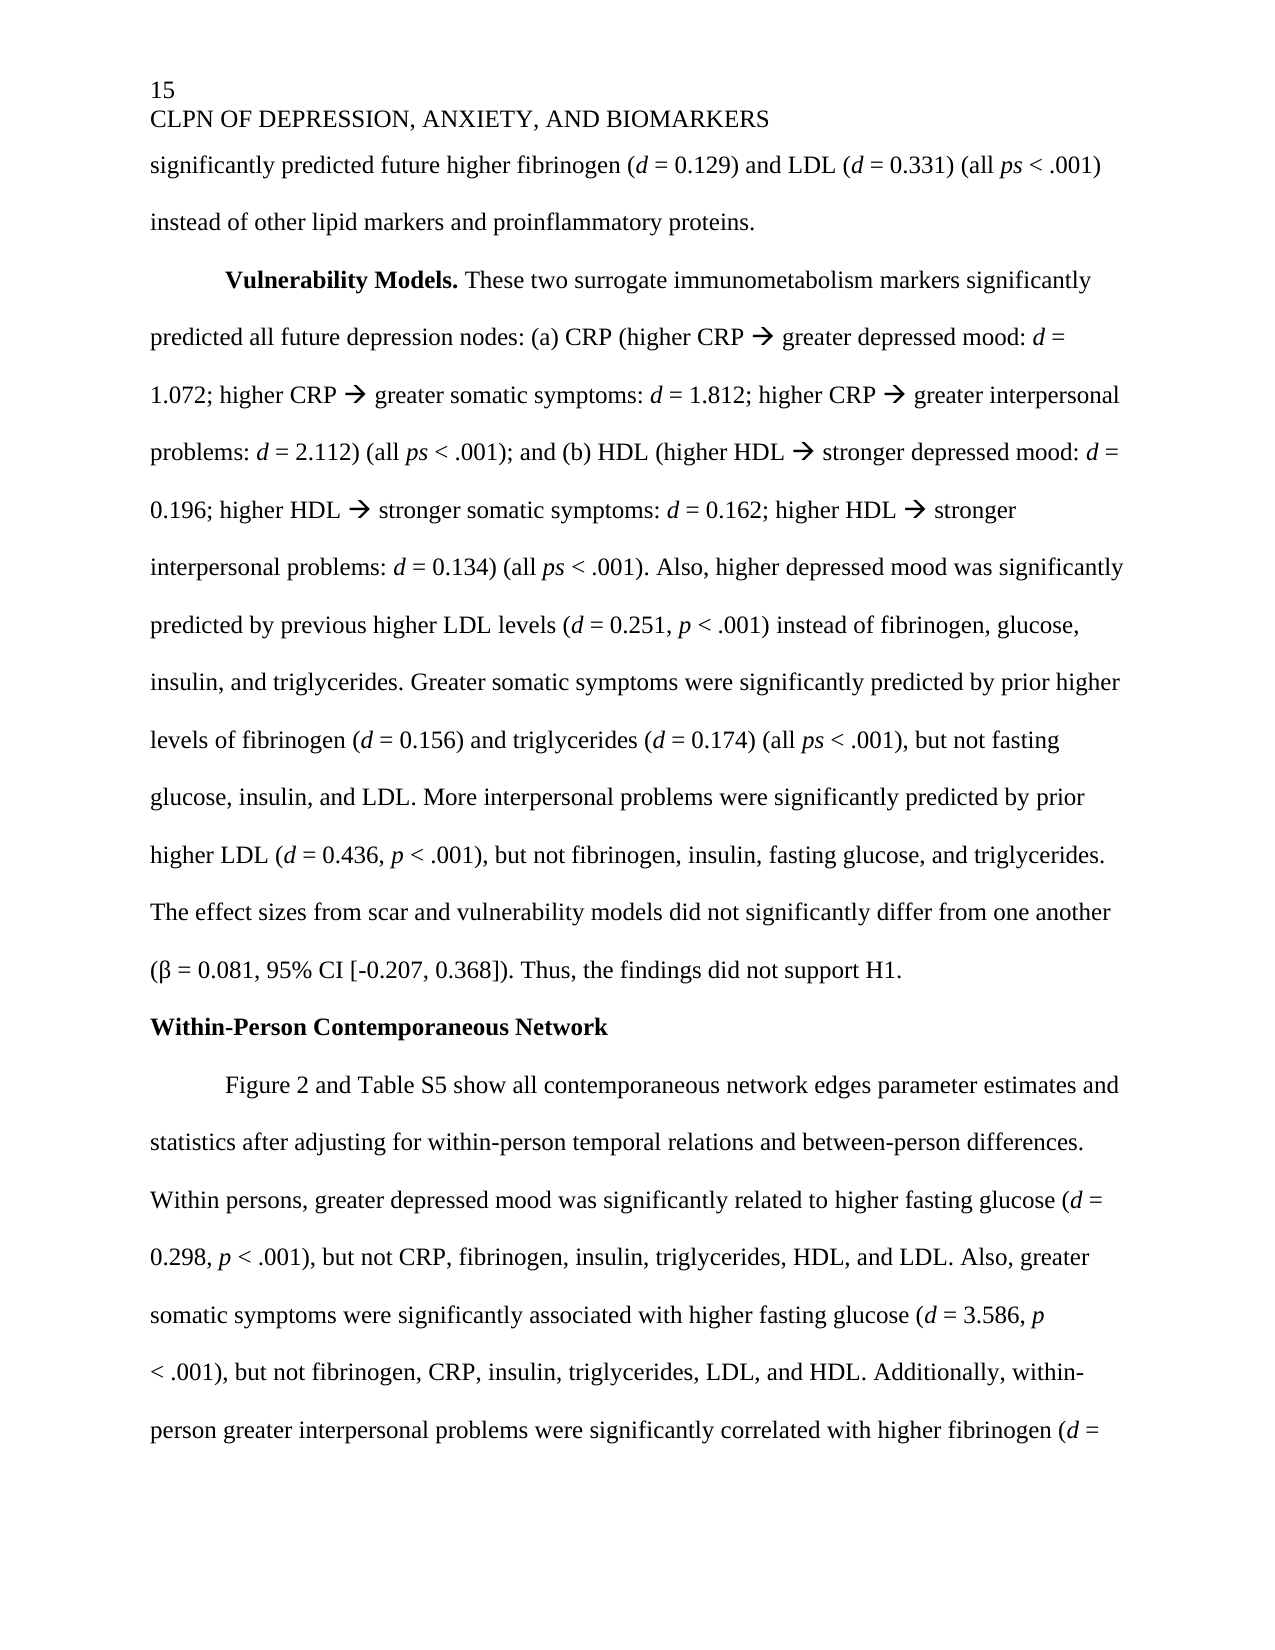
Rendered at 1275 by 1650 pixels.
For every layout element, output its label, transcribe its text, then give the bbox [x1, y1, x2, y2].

text Vulnerability Models. These two surrogate immunometabolism markers significantly predicted all future depression nodes: (a) CRP (higher CRP greater depressed mood: d = 1.072; higher CRP greater somatic symptoms: d = 1.812; higher CRP greater interpersonal problems: d = 2.112) (all ps < .001); and (b) HDL (higher HDL stronger depressed mood: d = 0.196; higher HDL stronger somatic symptoms: d = 0.162; higher HDL stronger interpersonal problems: d = 0.134) (all ps < .001). Also, higher depressed mood was significantly predicted by previous higher LDL levels (d = 0.251, p < .001) instead of fibrinogen, glucose, insulin, and triglycerides. Greater somatic symptoms were significantly predicted by prior higher levels of fibrinogen (d = 0.156) and triglycerides (d = 0.174) (all ps < .001), but not fasting glucose, insulin, and LDL. More interpersonal problems were significantly predicted by prior higher LDL (d = 0.436, p < .001), but not fibrinogen, insulin, fasting glucose, and triglycerides. [150, 265, 1125, 869]
subtitle Within-Person Contemporaneous Network [150, 1012, 1125, 1041]
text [150, 1070, 1125, 1444]
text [150, 150, 1125, 236]
text The effect sizes from scar and vulnerability models did not significantly differ from one another (β = 0.081, 95% CI [-0.207, 0.368]). Thus, the findings did not support H1. [150, 897, 1125, 984]
